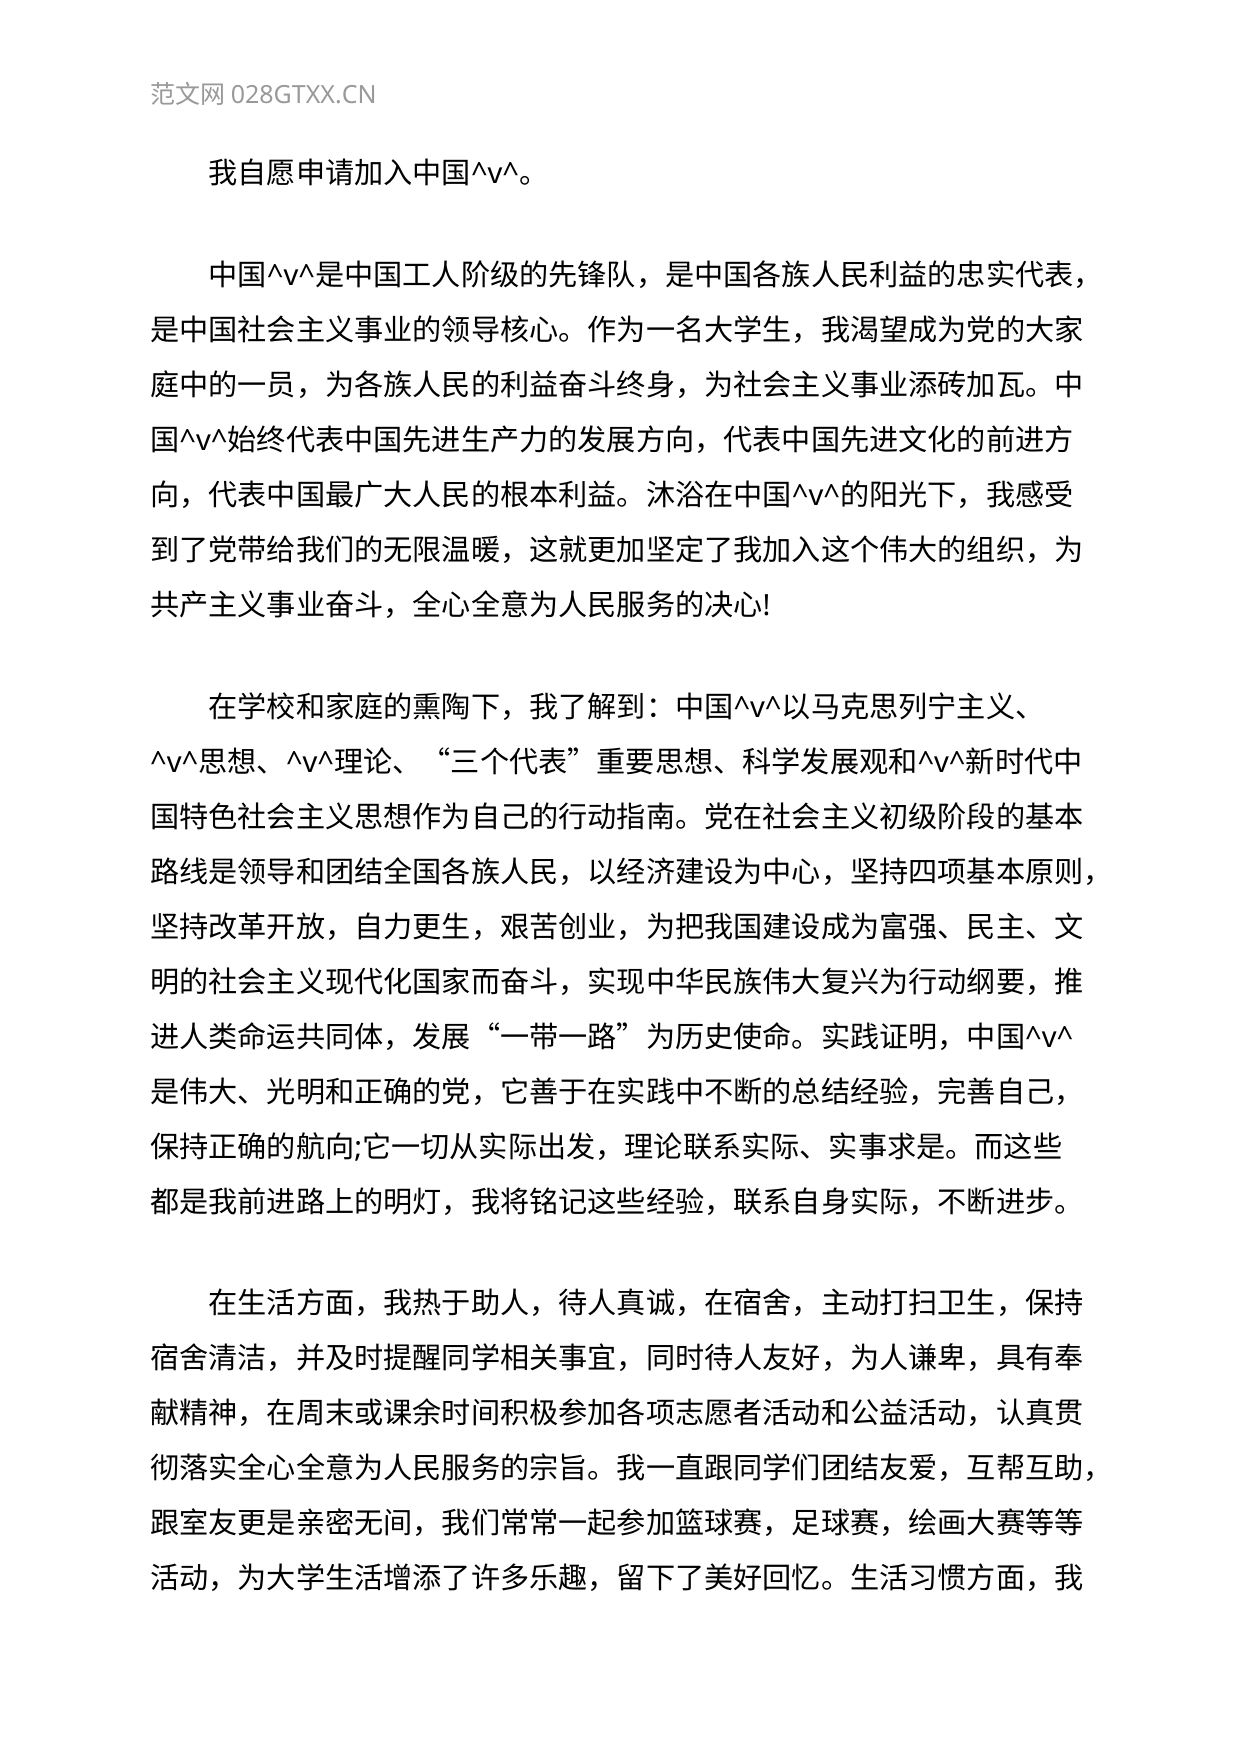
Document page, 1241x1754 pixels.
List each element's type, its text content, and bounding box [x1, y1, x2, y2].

text 我自愿申请加入中国^v^。 [150, 150, 1090, 192]
text 中国^v^是中国工人阶级的先锋队，是中国各族人民利益的忠实代表，是中国社会主义事业的领导核心。作为一名大学生，我渴望成为党的大家庭中的一员，为各族人民的利益奋斗终身，为社会主义事业添砖加瓦。中国^v^始终代表中国先进生产力的发展方向，代表中国先进文化的前进方向，代表中国最广大人民的根本利益。沐浴在中国^v^的阳光下，我感受到了党带给我们的无限温暖，这就更加坚定了我加入这个伟大的组织，为共产主义事业奋斗，全心全意为人民服务的决心! [150, 252, 1090, 624]
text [150, 1280, 1090, 1597]
text 在学校和家庭的熏陶下，我了解到：中国^v^以马克思列宁主义、^v^思想、^v^理论、“三个代表”重要思想、科学发展观和^v^新时代中国特色社会主义思想作为自己的行动指南。党在社会主义初级阶段的基本路线是领导和团结全国各族人民，以经济建设为中心，坚持四项基本原则，坚持改革开放，自力更生，艰苦创业，为把我国建设成为富强、民主、文明的社会主义现代化国家而奋斗，实现中华民族伟大复兴为行动纲要，推进人类命运共同体，发展“一带一路”为历史使命。实践证明，中国^v^是伟大、光明和正确的党，它善于在实践中不断的总结经验，完善自己，保持正确的航向;它一切从实际出发，理论联系实际、实事求是。而这些都是我前进路上的明灯，我将铭记这些经验，联系自身实际，不断进步。 [150, 684, 1090, 1220]
